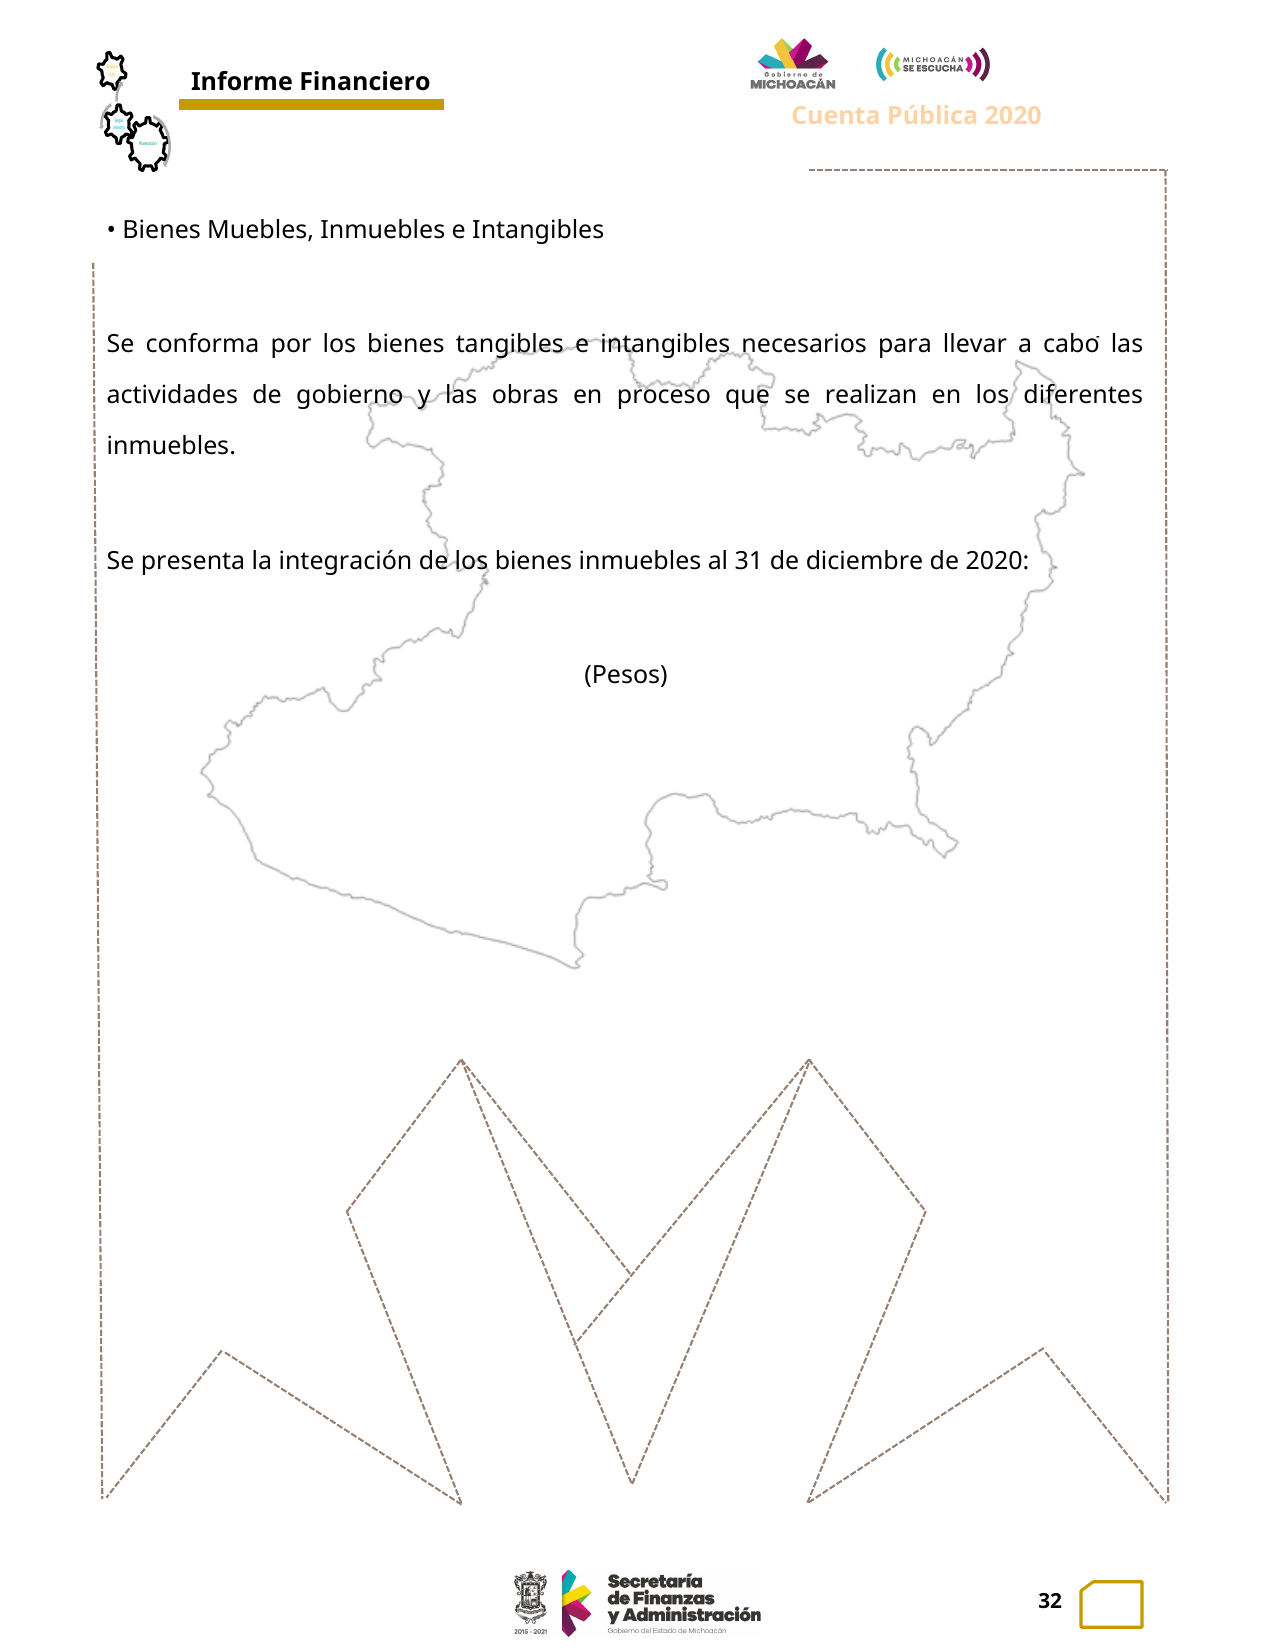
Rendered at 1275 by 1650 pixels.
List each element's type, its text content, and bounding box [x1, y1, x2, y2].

text Se presenta la integración de los bienes inmuebles al 31 de diciembre de 2020: [106, 542, 1145, 577]
picture [182, 577, 1100, 657]
picture [182, 462, 1100, 542]
text Se conforma por los bienes tangibles e intangibles necesarios para llevar a cabo las actividades de gobierno y las obras en proceso que se realizan en los diferentes inmuebles. [106, 326, 1145, 462]
picture [114, 118, 123, 123]
text (Pesos) [106, 657, 1145, 691]
text • Bienes Muebles, Inmuebles e Intangibles [106, 211, 1145, 245]
picture [113, 125, 124, 129]
picture [748, 35, 991, 91]
picture [182, 691, 1100, 988]
picture [514, 1570, 761, 1637]
